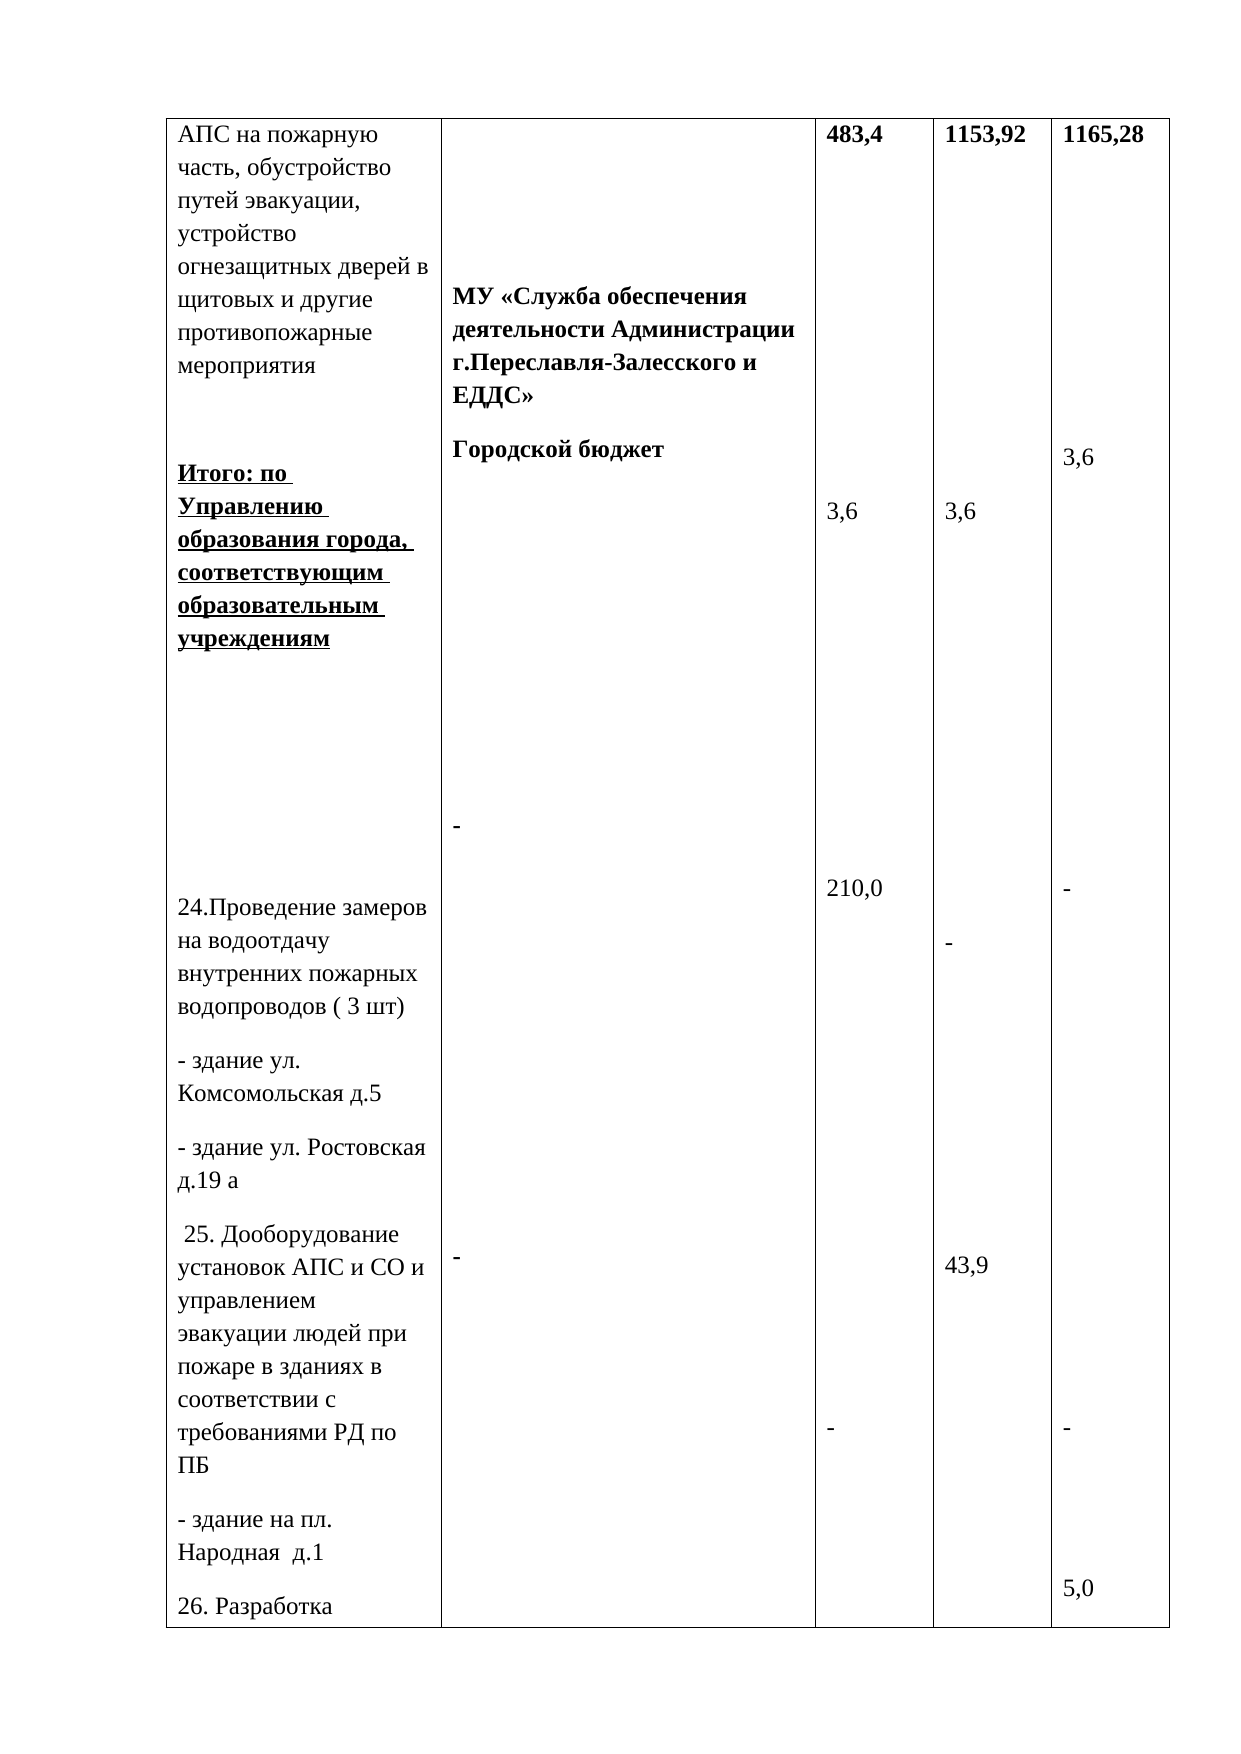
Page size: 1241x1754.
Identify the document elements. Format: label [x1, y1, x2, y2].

table_cell [1052, 119, 1169, 1627]
table_cell [442, 119, 815, 1627]
table_cell [934, 119, 1051, 1627]
table_cell [167, 119, 441, 1627]
table_cell [816, 119, 933, 1627]
